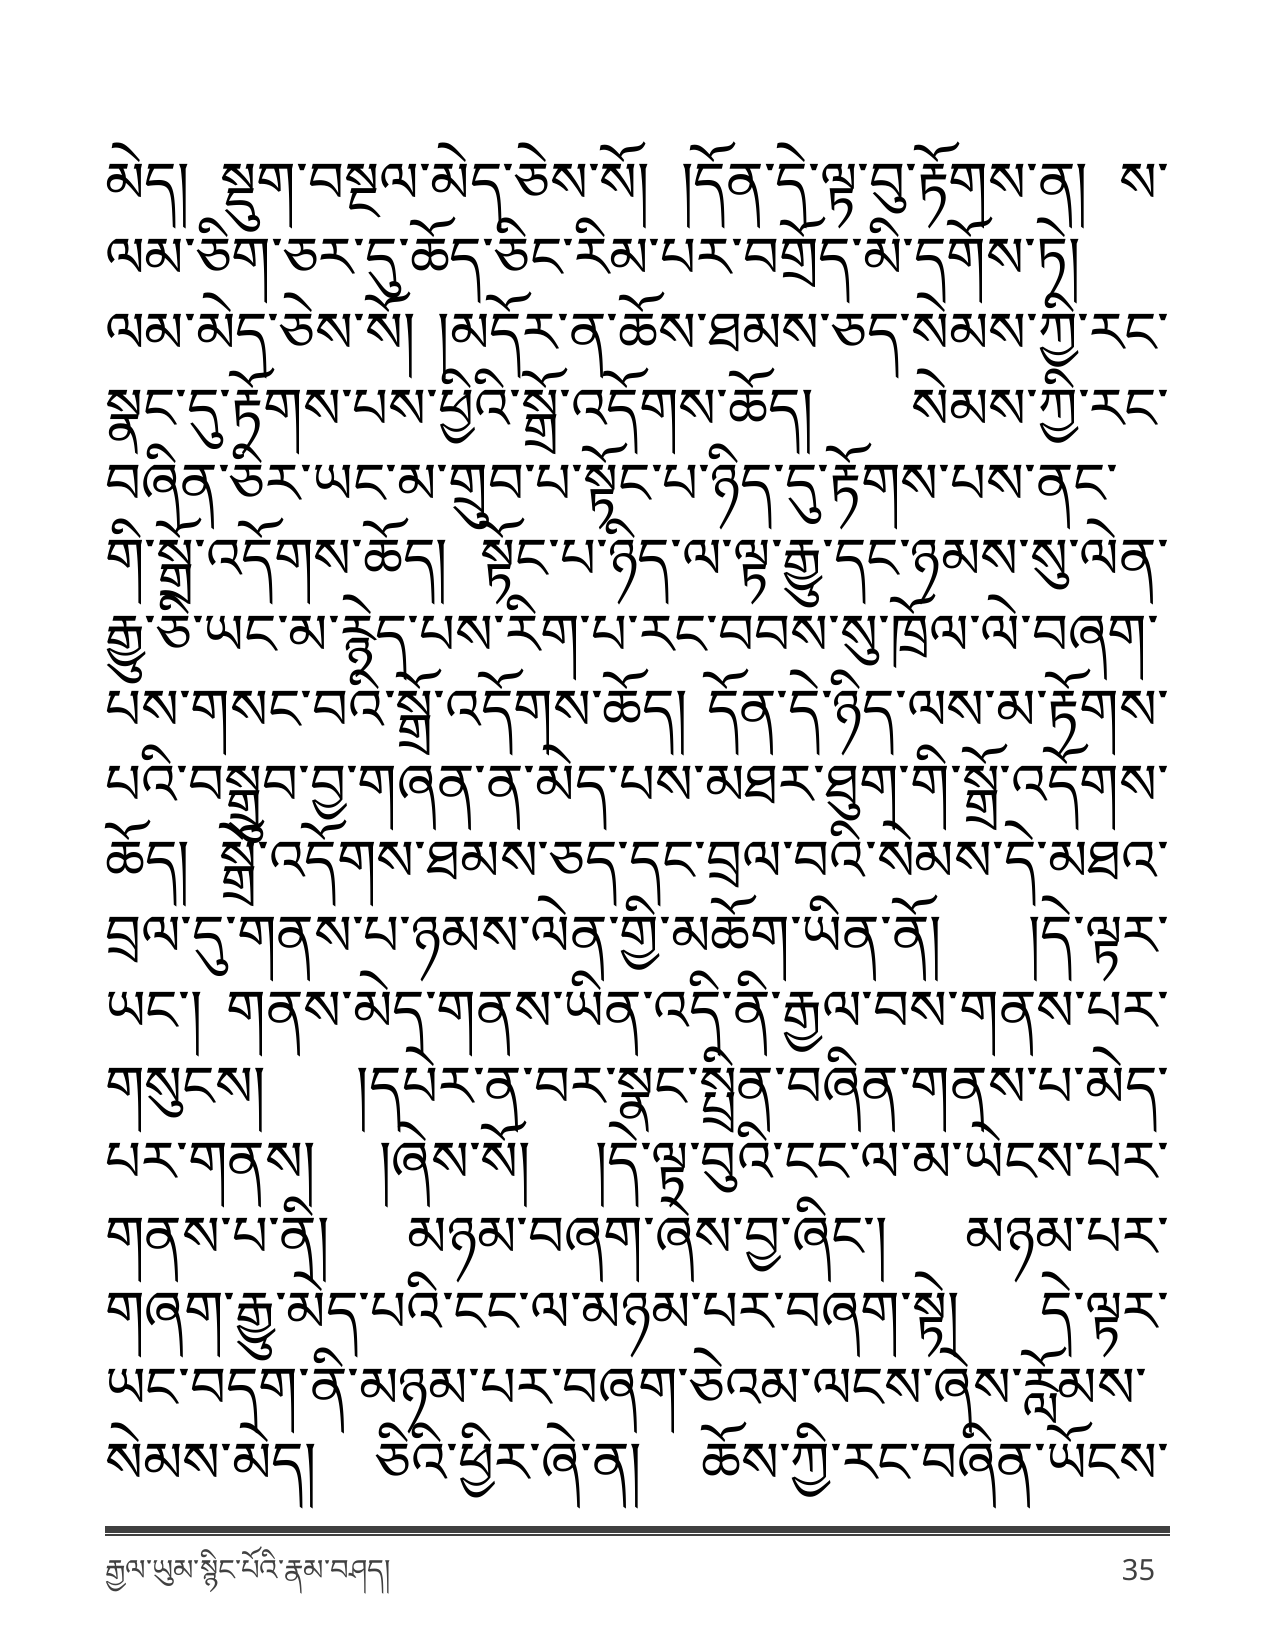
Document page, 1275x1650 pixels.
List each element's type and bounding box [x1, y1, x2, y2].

text [105, 150, 1170, 1496]
